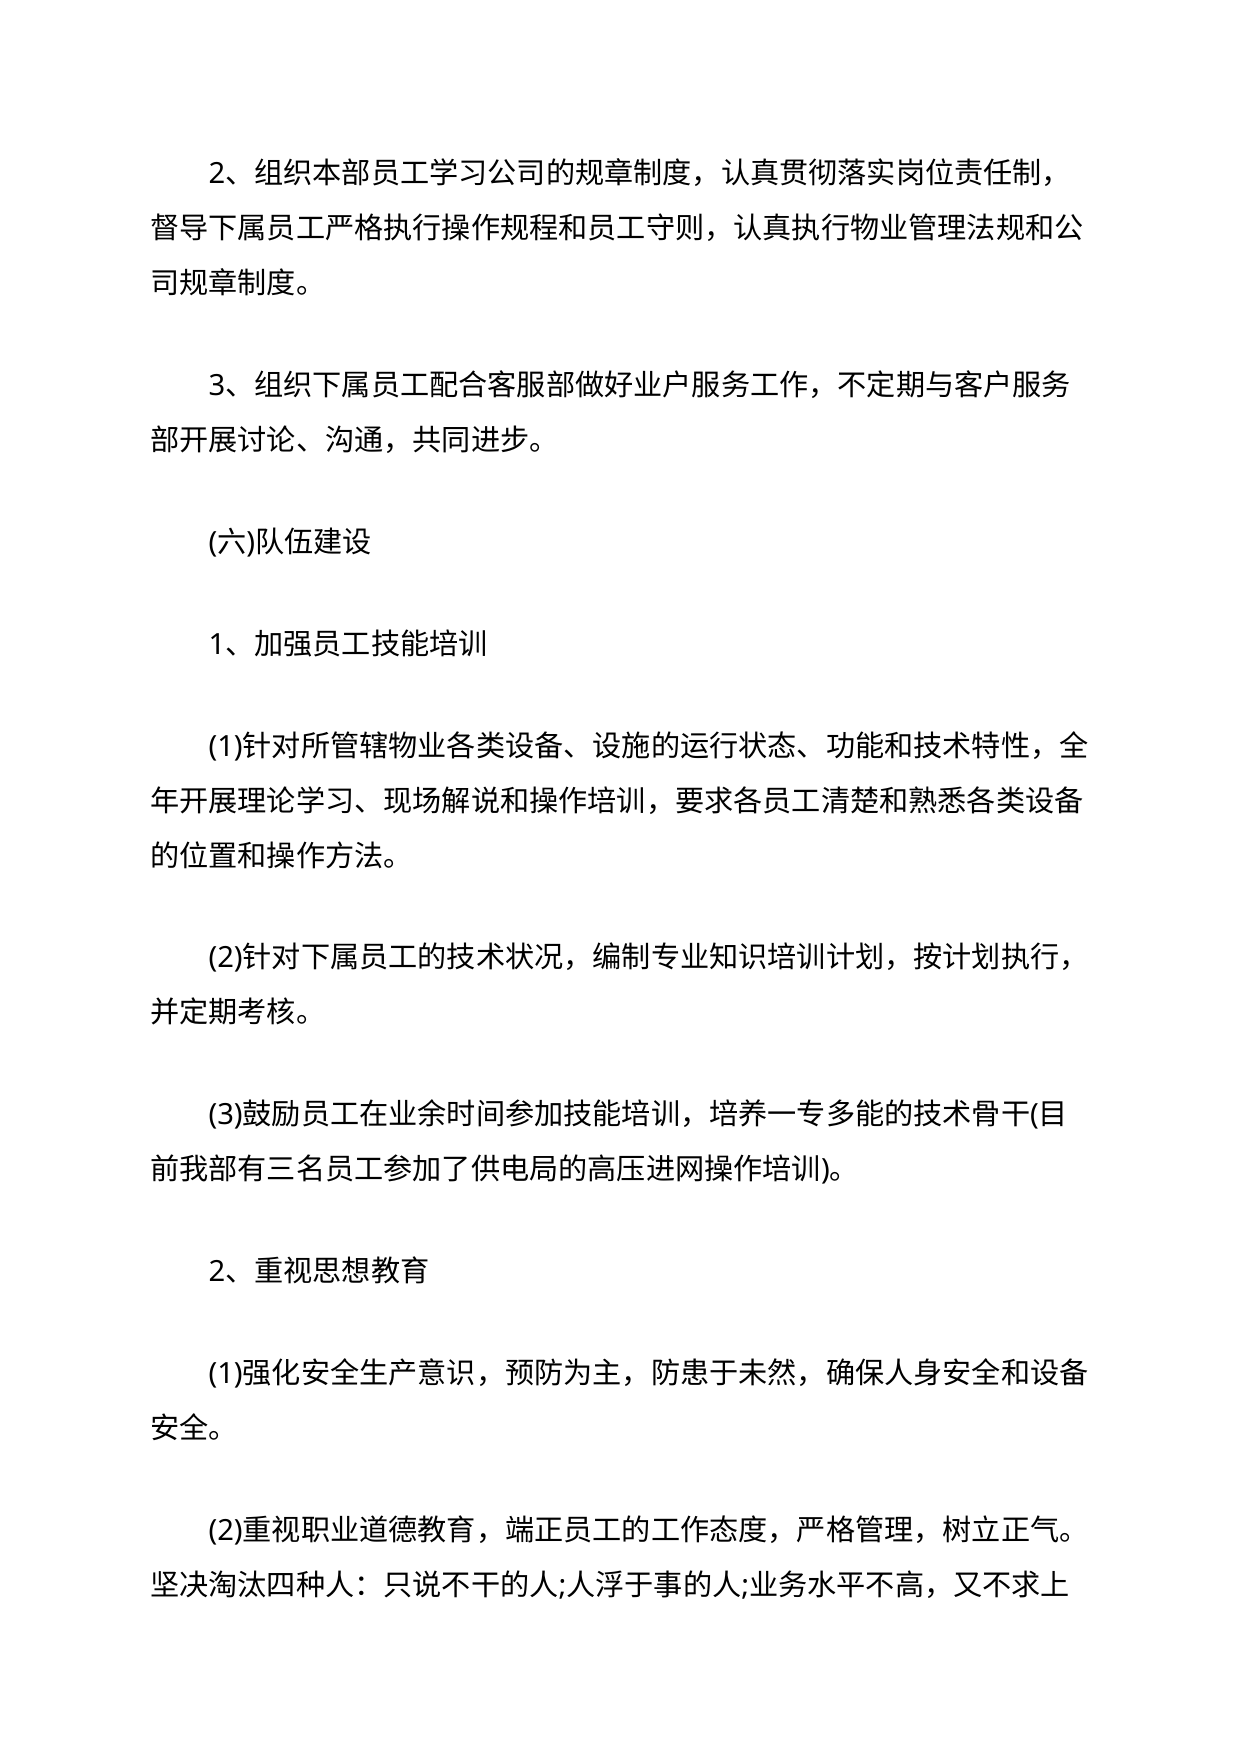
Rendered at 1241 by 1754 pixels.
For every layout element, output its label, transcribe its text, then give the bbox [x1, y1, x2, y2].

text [150, 1507, 1090, 1604]
text 3、组织下属员工配合客服部做好业户服务工作，不定期与客户服务部开展讨论、沟通，共同进步。 [150, 362, 1090, 459]
text 2、组织本部员工学习公司的规章制度，认真贯彻落实岗位责任制，督导下属员工严格执行操作规程和员工守则，认真执行物业管理法规和公司规章制度。 [150, 150, 1090, 302]
text (1)针对所管辖物业各类设备、设施的运行状态、功能和技术特性，全年开展理论学习、现场解说和操作培训，要求各员工清楚和熟悉各类设备的位置和操作方法。 [150, 722, 1090, 874]
text (3)鼓励员工在业余时间参加技能培训，培养一专多能的技术骨干(目前我部有三名员工参加了供电局的高压进网操作培训)。 [150, 1091, 1090, 1188]
text (1)强化安全生产意识，预防为主，防患于未然，确保人身安全和设备安全。 [150, 1350, 1090, 1447]
text (2)针对下属员工的技术状况，编制专业知识培训计划，按计划执行，并定期考核。 [150, 934, 1090, 1031]
text 1、加强员工技能培训 [150, 620, 1090, 663]
text (六)队伍建设 [150, 518, 1090, 561]
text 2、重视思想教育 [150, 1248, 1090, 1290]
